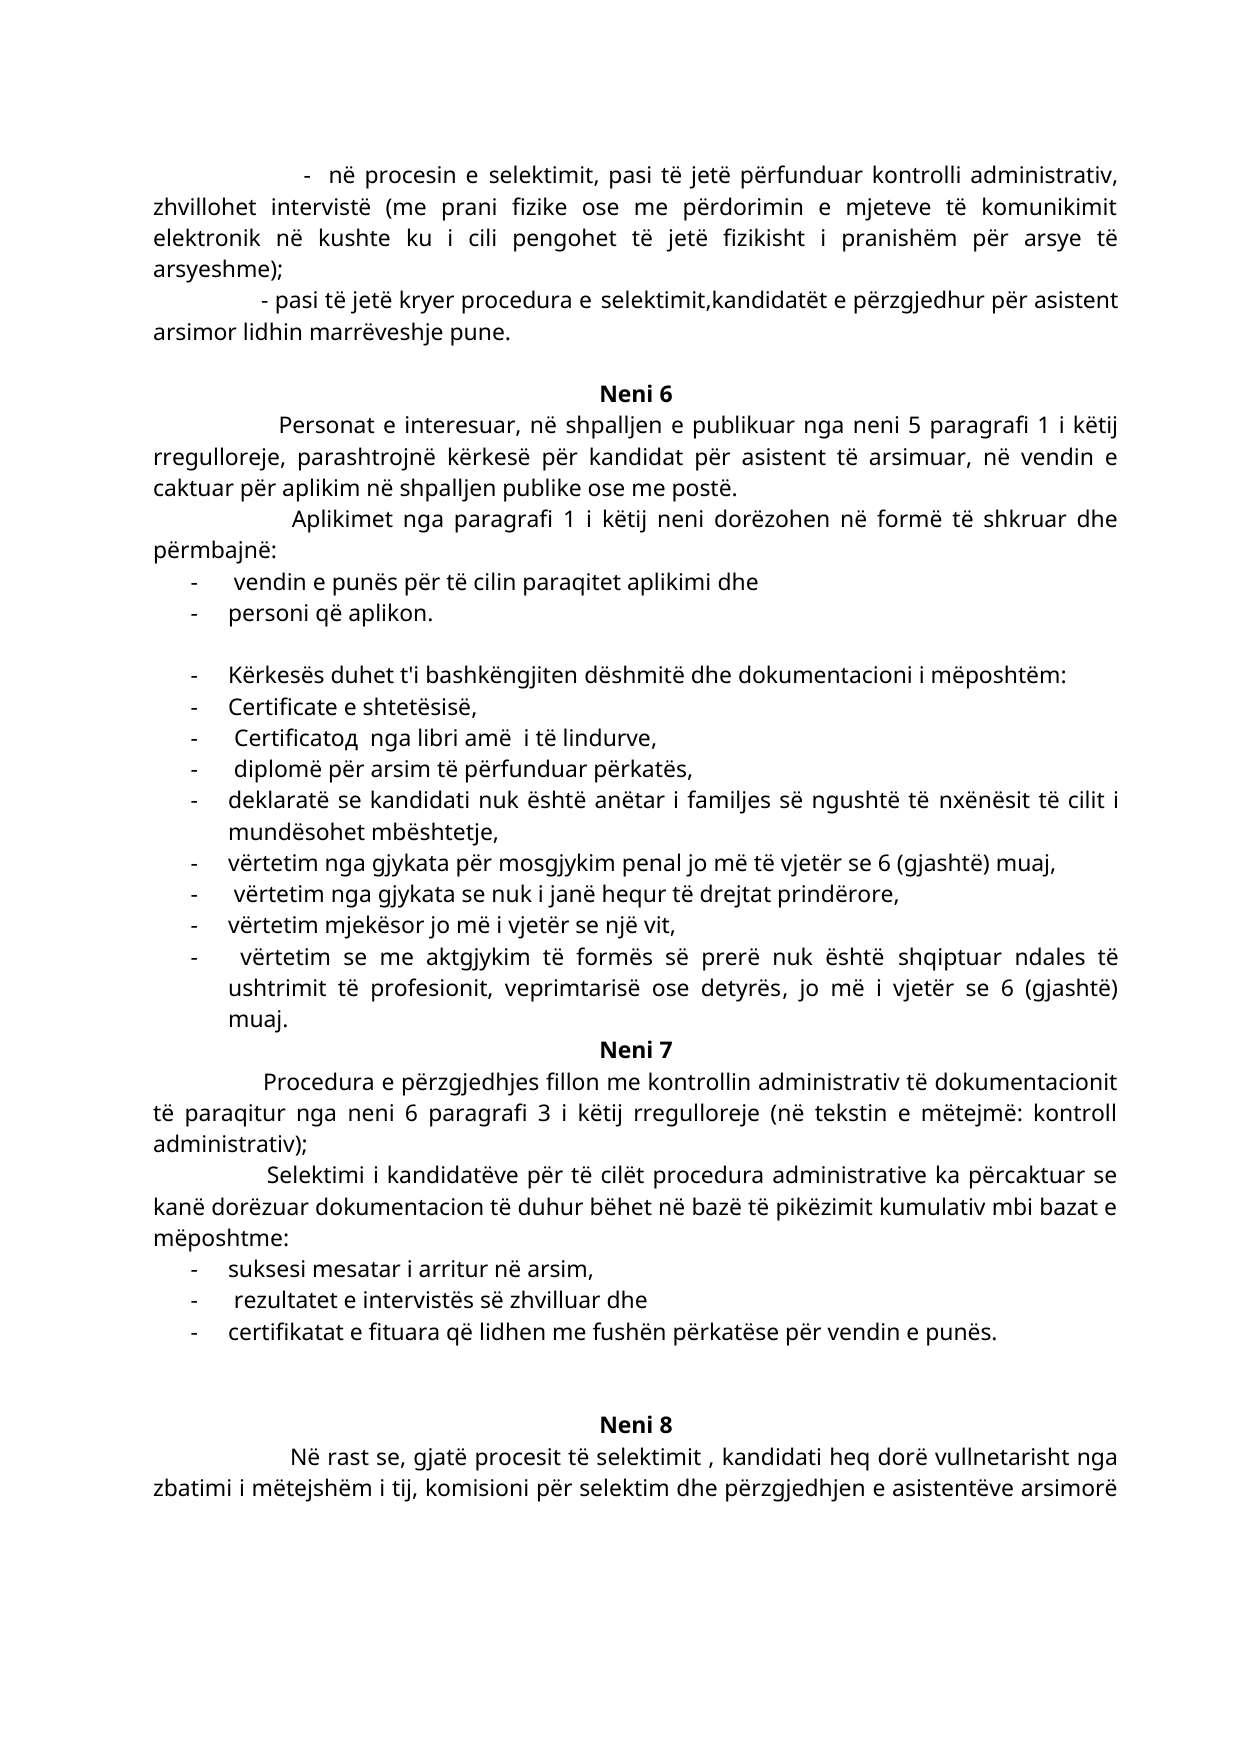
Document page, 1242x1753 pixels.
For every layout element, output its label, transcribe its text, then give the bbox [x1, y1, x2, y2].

text Neni 6 [153, 378, 1119, 409]
text Selektimi i kandidatëve për të cilët procedura administrative ka përcaktuar se kanë dorëzuar dokumentacion të duhur bëhet në bazë të pikëzimit kumulativ mbi bazat e mëposhtme: [153, 1159, 1119, 1253]
list diplomë për arsim të përfunduar përkatës, [190, 753, 1119, 784]
list certifikatat e fituara që lidhen me fushën përkatëse për vendin e punës. [190, 1316, 1119, 1347]
text Neni 7 [153, 1034, 1119, 1066]
text Neni 8 [153, 1409, 1119, 1441]
list rezultatet e intervistës së zhvilluar dhe [190, 1284, 1119, 1316]
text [153, 1441, 1119, 1503]
list personi që aplikon. [190, 597, 1119, 628]
text Aplikimet nga paragrafi 1 i këtij neni dorëzohen në formë të shkruar dhe përmbajnë: [153, 503, 1119, 566]
list Certificate e shtetësisë, [190, 691, 1119, 722]
list vërtetim mjekësor jo më i vjetër se një vit, [190, 909, 1119, 941]
list Certificatод nga libri amë i të lindurve, [190, 722, 1119, 753]
list vendin e punës për të cilin paraqitet aplikimi dhe [190, 566, 1119, 597]
text Procedura e përzgjedhjes fillon me kontrollin administrativ të dokumentacionit të paraqitur nga neni 6 paragrafi 3 i këtij rregulloreje (në tekstin e mëtejmë: kontroll administrativ); [153, 1066, 1119, 1159]
list vërtetim nga gjykata për mosgjykim penal jo më të vjetër se 6 (gjashtë) muaj, [190, 847, 1119, 878]
text Personat e interesuar, në shpalljen e publikuar nga neni 5 paragrafi 1 i këtij rregulloreje, parashtrojnë kërkesë për kandidat për asistent të arsimuar, në vendin e caktuar për aplikim në shpalljen publike ose me postë. [153, 409, 1119, 503]
list vërtetim nga gjykata se nuk i janë hequr të drejtat prindërore, [190, 878, 1119, 909]
list Kërkesës duhet t'i bashkëngjiten dëshmitë dhe dokumentacioni i mëposhtëm: [190, 659, 1119, 691]
text - pasi të jetë kryer procedura e selektimit,kandidatët e përzgjedhur për asistent arsimor lidhin marrëveshje pune. [153, 284, 1119, 347]
list suksesi mesatar i arritur në arsim, [190, 1253, 1119, 1284]
text - në procesin e selektimit, pasi të jetë përfunduar kontrolli administrativ, zhvillohet intervistë (me prani fizike ose me përdorimin e mjeteve të komunikimit elektronik në kushte ku i cili pengohet të jetë fizikisht i pranishëm për arsye të arsyeshme); [153, 159, 1119, 284]
list vërtetim se me aktgjykim të formës së prerë nuk është shqiptuar ndales të ushtrimit të profesionit, veprimtarisë ose detyrës, jo më i vjetër se 6 (gjashtë) muaj. [190, 941, 1119, 1034]
list deklaratë se kandidati nuk është anëtar i familjes së ngushtë të nxënësit të cilit i mundësohet mbështetje, [190, 784, 1119, 847]
